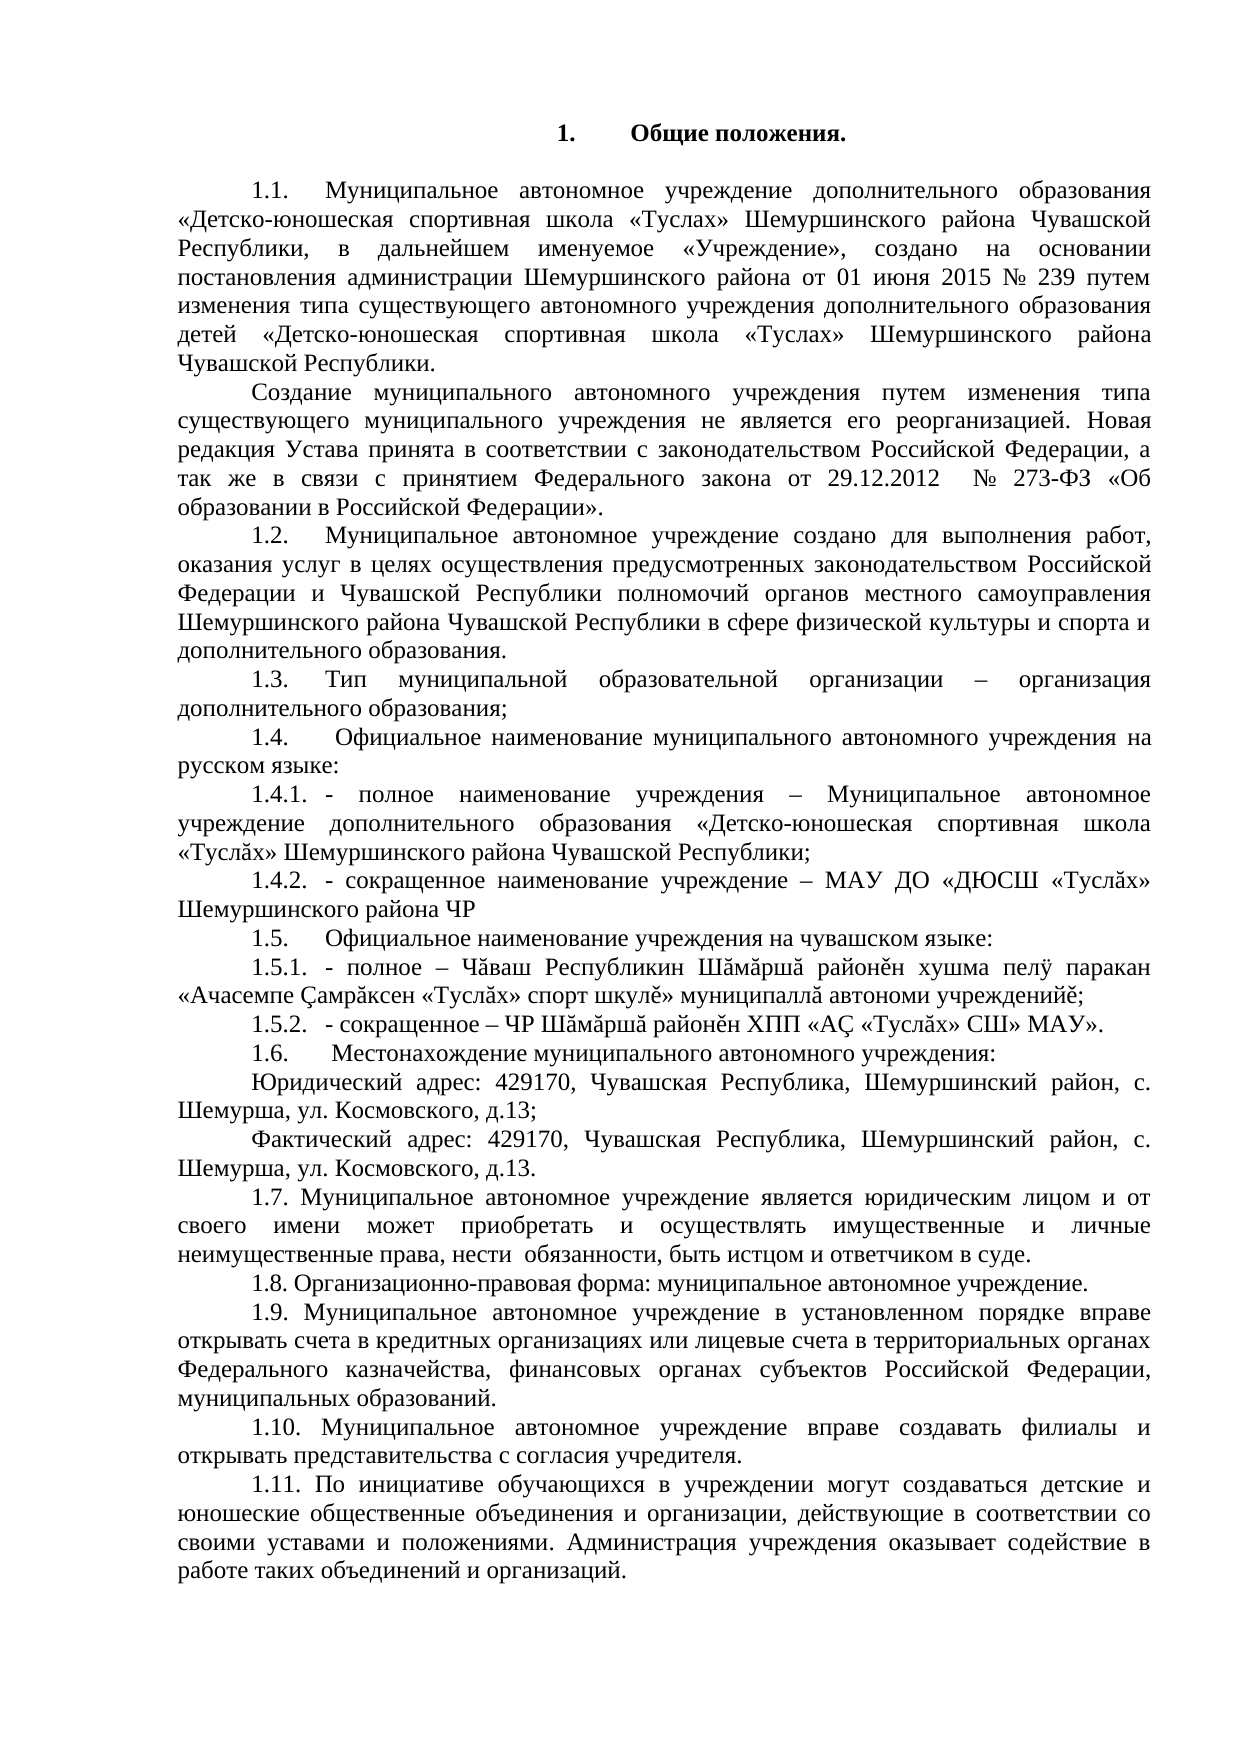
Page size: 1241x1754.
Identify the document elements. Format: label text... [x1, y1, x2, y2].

list Местонахождение муниципального автономного учреждения: [177, 1038, 1152, 1067]
list - сокращенное – ЧР Шăмăршă районěн ХПП «АÇ «Туслăх» СШ» МАУ». [177, 1009, 1152, 1038]
list Муниципальное автономное учреждение дополнительного образования «Детско-юношеская спортивная школа «Туслах» Шемуршинского района Чувашской Республики, в дальнейшем именуемое «Учреждение», создано на основании постановления администрации Шемуршинского района от 01 июня 2015 № 239 путем изменения типа существующего автономного учреждения дополнительного образования детей «Детско-юношеская спортивная школа «Туслах» Шемуршинского района Чувашской Республики. [177, 176, 1152, 377]
list - полное наименование учреждения – Муниципальное автономное учреждение дополнительного образования «Детско-юношеская спортивная школа «Туслăх» Шемуршинского района Чувашской Республики; [177, 779, 1152, 866]
text 1.7. Муниципальное автономное учреждение является юридическим лицом и от своего имени может приобретать и осуществлять имущественные и личные неимущественные права, нести обязанности, быть истцом и ответчиком в суде. [177, 1182, 1152, 1268]
text Создание муниципального автономного учреждения путем изменения типа существующего муниципального учреждения не является его реорганизацией. Новая редакция Устава принята в соответствии с законодательством Российской Федерации, а так же в связи с принятием Федерального закона от 29.12.2012 № 273-ФЗ «Об образовании в Российской Федерации». [177, 377, 1152, 521]
text 1.11. По инициативе обучающихся в учреждении могут создаваться детские и юношеские общественные объединения и организации, действующие в соответствии со своими уставами и положениями. Администрация учреждения оказывает содействие в работе таких объединений и организаций. [177, 1469, 1152, 1584]
list Официальное наименование учреждения на чувашском языке: [177, 923, 1152, 952]
list Тип муниципальной образовательной организации – организация дополнительного образования; [177, 664, 1152, 722]
text 1.9. Муниципальное автономное учреждение в установленном порядке вправе открывать счета в кредитных организациях или лицевые счета в территориальных органах Федерального казначейства, финансовых органах субъектов Российской Федерации, муниципальных образований. [177, 1297, 1152, 1412]
list - полное – Чăваш Республикин Шăмăршă районěн хушма пелÿ паракан «Ачасемпе Çамрăксен «Туслăх» спорт шкулě» муниципаллă автономи учрежденийě; [177, 952, 1152, 1009]
list Муниципальное автономное учреждение создано для выполнения работ, оказания услуг в целях осуществления предусмотренных законодательством Российской Федерации и Чувашской Республики полномочий органов местного самоуправления Шемуршинского района Чувашской Республики в сфере физической культуры и спорта и дополнительного образования. [177, 521, 891, 549]
list Общие положения. [177, 118, 1152, 147]
list Муниципальное автономное учреждение создано для выполнения работ, оказания услуг в целях осуществления предусмотренных законодательством Российской Федерации и Чувашской Республики полномочий органов местного самоуправления Шемуршинского района Чувашской Республики в сфере физической культуры и спорта и дополнительного образования. [177, 549, 1152, 664]
text Фактический адрес: 429170, Чувашская Республика, Шемуршинский район, с. Шемурша, ул. Космовского, д.13. [177, 1124, 1152, 1182]
text 1.8. Организационно-правовая форма: муниципальное автономное учреждение. [177, 1268, 1152, 1297]
text Юридический адрес: 429170, Чувашская Республика, Шемуршинский район, с. Шемурша, ул. Космовского, д.13; [177, 1067, 1152, 1124]
list - сокращенное наименование учреждение – МАУ ДО «ДЮСШ «Туслăх» Шемуршинского района ЧР [177, 866, 1152, 923]
text 1.10. Муниципальное автономное учреждение вправе создавать филиалы и открывать представительства с согласия учредителя. [177, 1412, 1152, 1469]
list Официальное наименование муниципального автономного учреждения на русском языке: [177, 722, 1152, 779]
